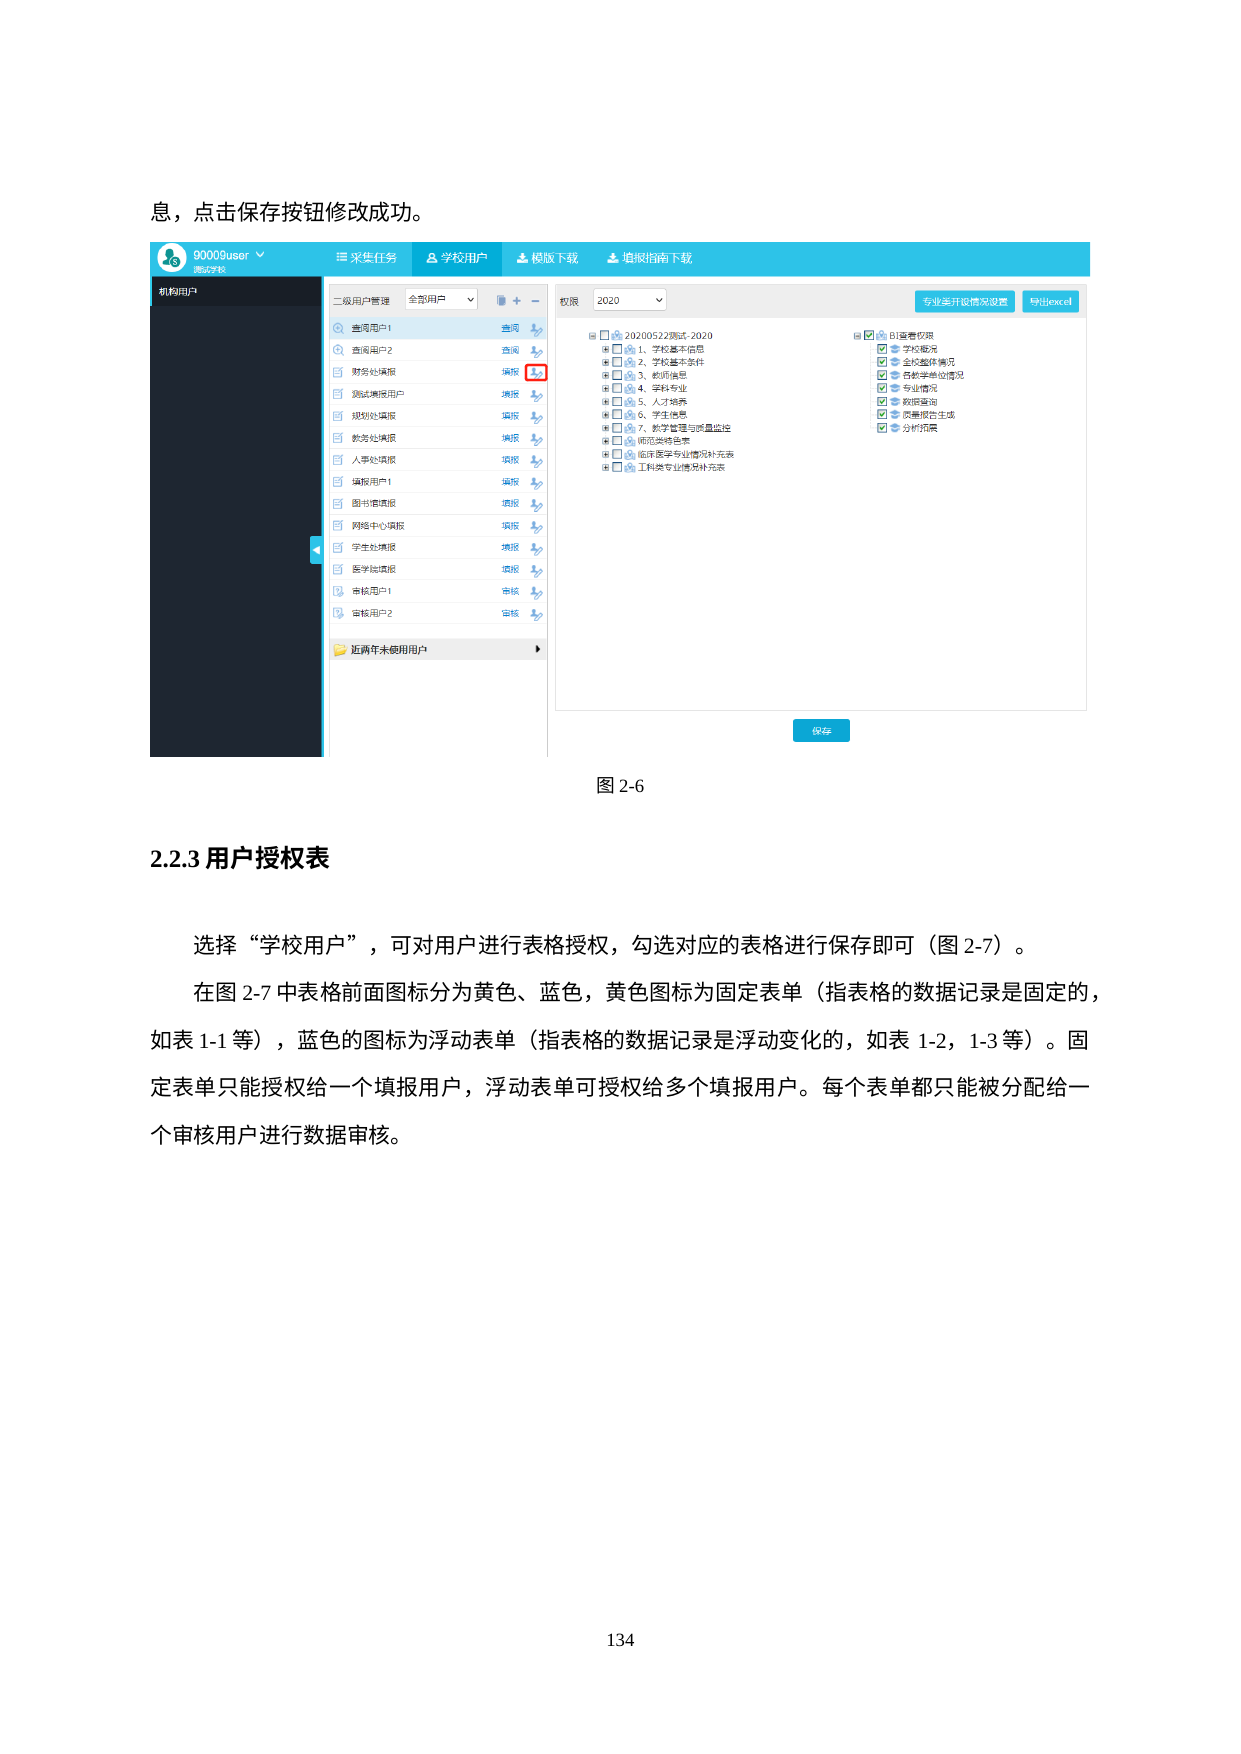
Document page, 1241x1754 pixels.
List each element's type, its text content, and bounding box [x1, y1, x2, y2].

text 图2-6 [150, 770, 1090, 797]
subtitle 2.2.3用户授权表 [150, 838, 1090, 874]
picture [150, 242, 1091, 757]
text 选择“学校用户”，可对用户进行表格授权，勾选对应的表格进行保存即可（图2-7）。 [150, 928, 1090, 959]
text 在图2-7中表格前面图标分为黄色、蓝色，黄色图标为固定表单（指表格的数据记录是固定的，如表1-1等），蓝色的图标为浮动表单（指表格的数据记录是浮动变化的，如表1-2，1-3等）。固定表单只能授权给一个填报用户，浮动表单可授权给多个填报用户。每个表单都只能被分配给一个审核用户进行数据审核。 [150, 975, 1090, 1149]
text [150, 194, 1090, 226]
picture [427, 255, 437, 262]
